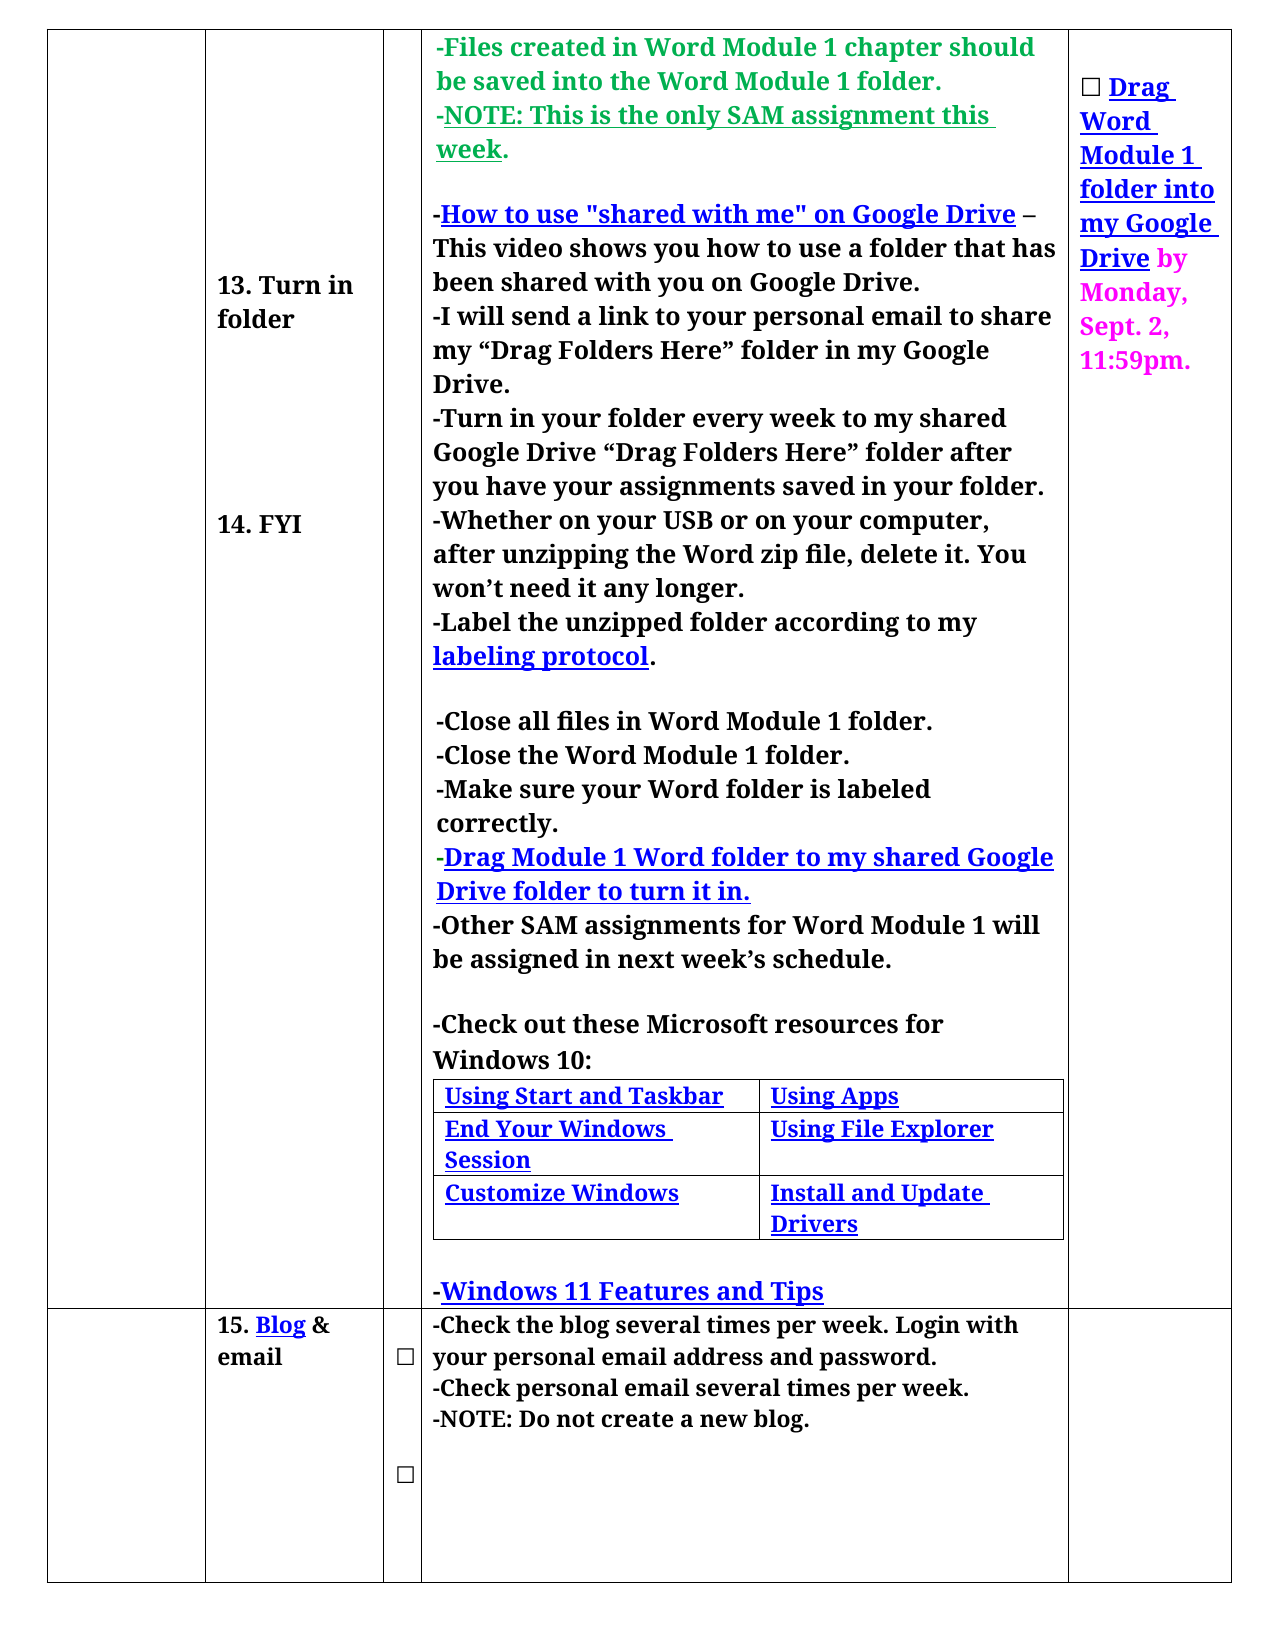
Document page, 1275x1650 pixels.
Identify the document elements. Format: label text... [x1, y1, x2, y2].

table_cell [1069, 30, 1231, 1308]
table_cell [1069, 1309, 1231, 1582]
table_cell [384, 1309, 421, 1582]
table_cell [422, 1309, 1068, 1582]
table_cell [48, 30, 205, 1308]
table_cell 15. Blog & email [206, 1309, 383, 1582]
table_cell [384, 30, 421, 1308]
table_cell [48, 1309, 205, 1582]
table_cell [422, 30, 1068, 1308]
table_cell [206, 30, 383, 1308]
